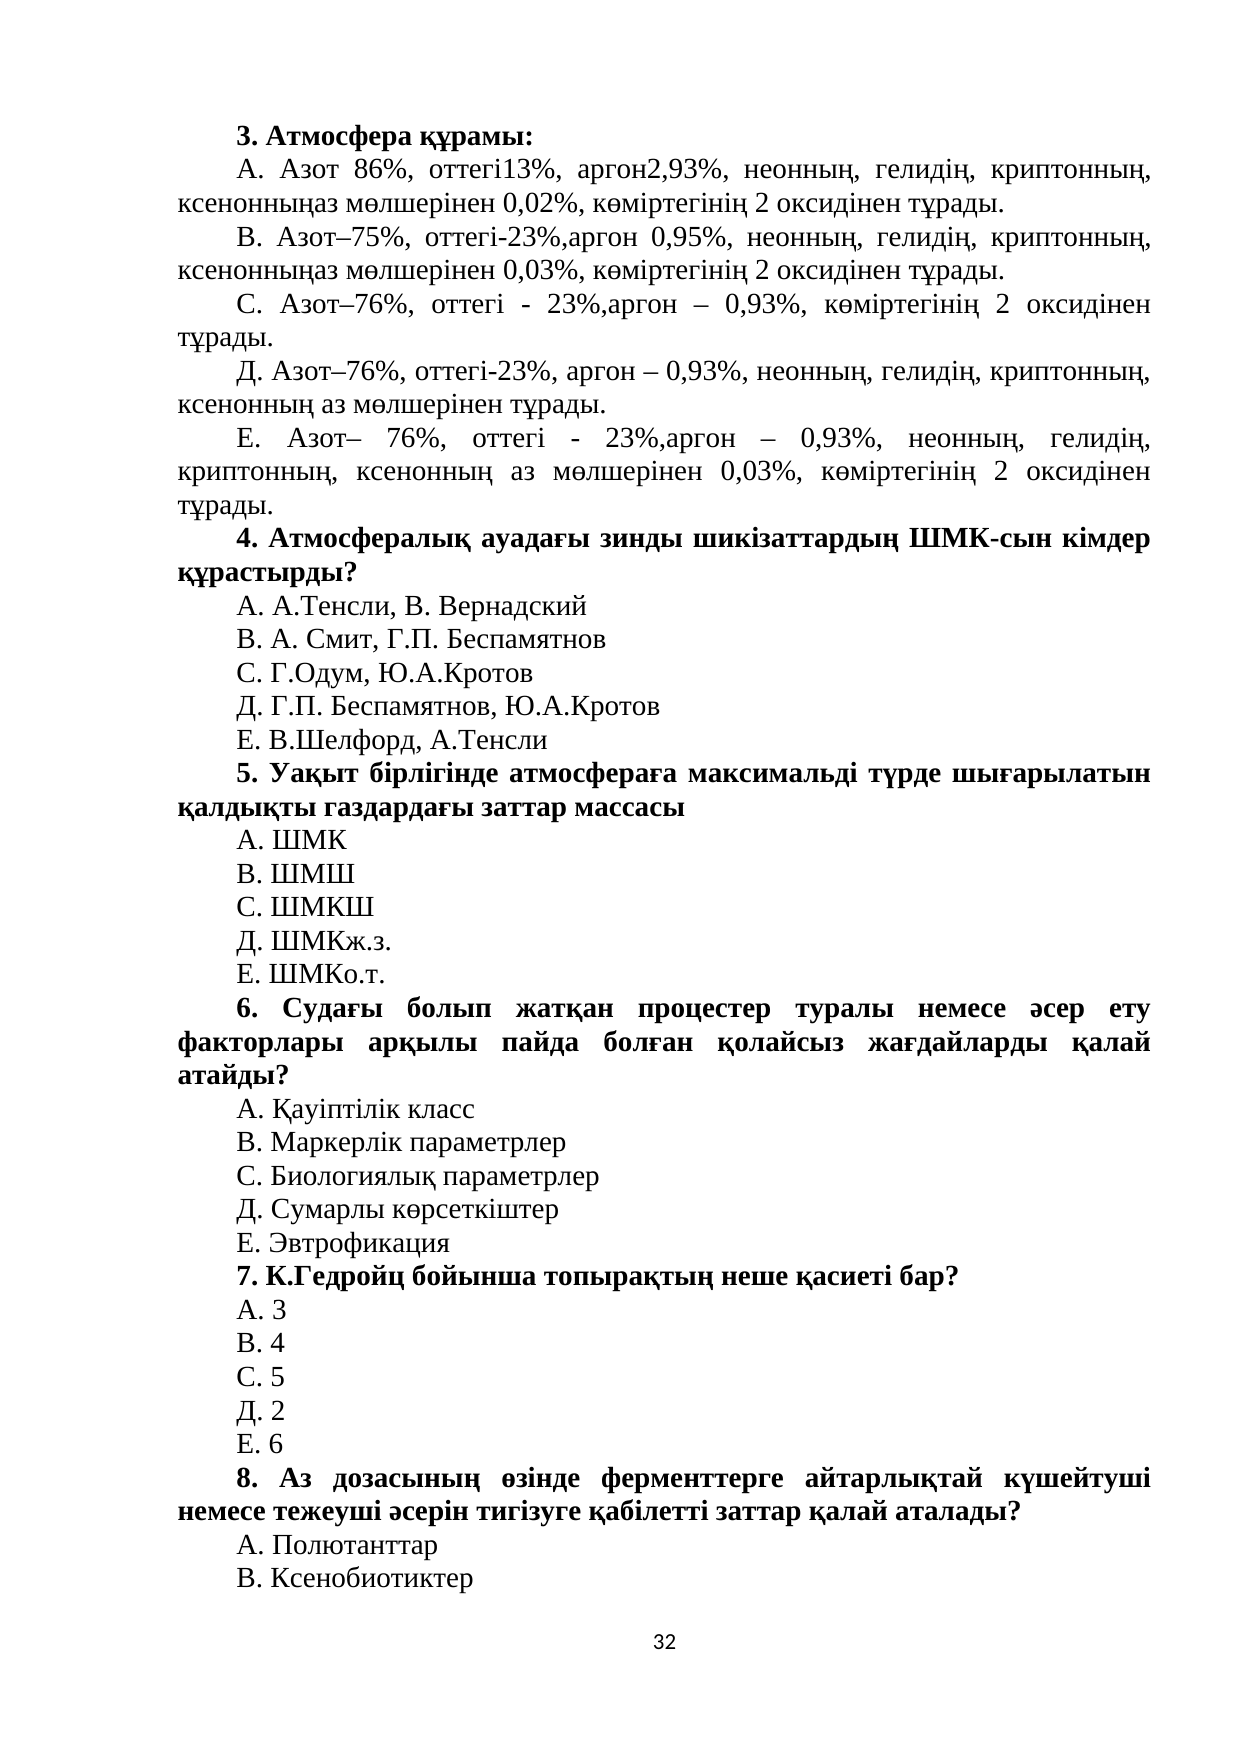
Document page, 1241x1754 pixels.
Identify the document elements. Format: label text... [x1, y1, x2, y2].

text С. ШМКШ [177, 889, 1152, 923]
text Е. В.Шелфорд, А.Тенсли [177, 722, 1152, 755]
text В. 4 [177, 1326, 1152, 1359]
text Д. Г.П. Беспамятнов, Ю.А.Кротов [177, 688, 1152, 722]
text 6. Судағы болып жатқан процестер туралы немесе әсер ету факторлары арқылы пайда болған қолайсыз жағдайларды қалай атайды? [177, 990, 1152, 1091]
text А. 3 [177, 1292, 1152, 1326]
text Е. Азот– 76%, оттегі - 23%,аргон – 0,93%, неонның, гелидің, криптонның, ксенонның аз мөлшерінен 0,03%, көміртегінің 2 оксидінен тұрады. [177, 420, 1152, 521]
text Д. Сумарлы көрсеткіштер [177, 1191, 1152, 1225]
text Д. 2 [177, 1393, 1152, 1426]
text В. Маркерлік параметрлер [177, 1124, 1152, 1158]
text 8. Аз дозасының өзінде ферменттерге айтарлықтай күшейтуші немесе тежеуші әсерін тигізуге қабілетті заттар қалай аталады? [177, 1460, 1152, 1527]
text Е. Эвтрофикация [177, 1225, 1152, 1258]
text 7. К.Гедройц бойынша топырақтың неше қасиеті бар? [177, 1258, 1152, 1292]
text А. Полютанттар [177, 1527, 1152, 1560]
text 4. Атмосфералық ауадағы зинды шикізаттардың ШМК-сын кімдер құрастырды? [177, 521, 1152, 588]
text А. Азот 86%, оттегі13%, аргон2,93%, неонның, гелидің, криптонның, ксенонныңаз мөлшерінен 0,02%, көміртегінің 2 оксидінен тұрады. [177, 152, 1152, 219]
text В. Азот–75%, оттегі-23%,аргон 0,95%, неонның, гелидің, криптонның, ксенонныңаз мөлшерінен 0,03%, көміртегінің 2 оксидінен тұрады. [177, 219, 1152, 286]
text Д. Азот–76%, оттегі-23%, аргон – 0,93%, неонның, гелидің, криптонның, ксенонның аз мөлшерінен тұрады. [177, 353, 1152, 420]
text С. 5 [177, 1359, 1152, 1393]
text С. Г.Одум, Ю.А.Кротов [177, 655, 1152, 688]
text В. А. Смит, Г.П. Беспамятнов [177, 621, 1152, 655]
text С. Биологиялық параметрлер [177, 1158, 1152, 1191]
text В. Ксенобиотиктер [177, 1560, 1152, 1594]
text А. Қауіптілік класс [177, 1091, 1152, 1124]
text В. ШМШ [177, 856, 1152, 889]
text 5. Уақыт бірлігінде атмосфераға максимальді түрде шығарылатын қалдықты газдардағы заттар массасы [177, 755, 1152, 822]
text Е. ШМКо.т. [177, 957, 1152, 990]
text Е. 6 [177, 1426, 1152, 1460]
text С. Азот–76%, оттегі - 23%,аргон – 0,93%, көміртегінің 2 оксидінен тұрады. [177, 286, 1152, 353]
text Д. ШМКж.з. [177, 923, 1152, 957]
text 3. Атмосфера құрамы: [177, 118, 1152, 152]
text А. А.Тенсли, В. Вернадский [177, 588, 1152, 621]
text А. ШМК [177, 822, 1152, 856]
